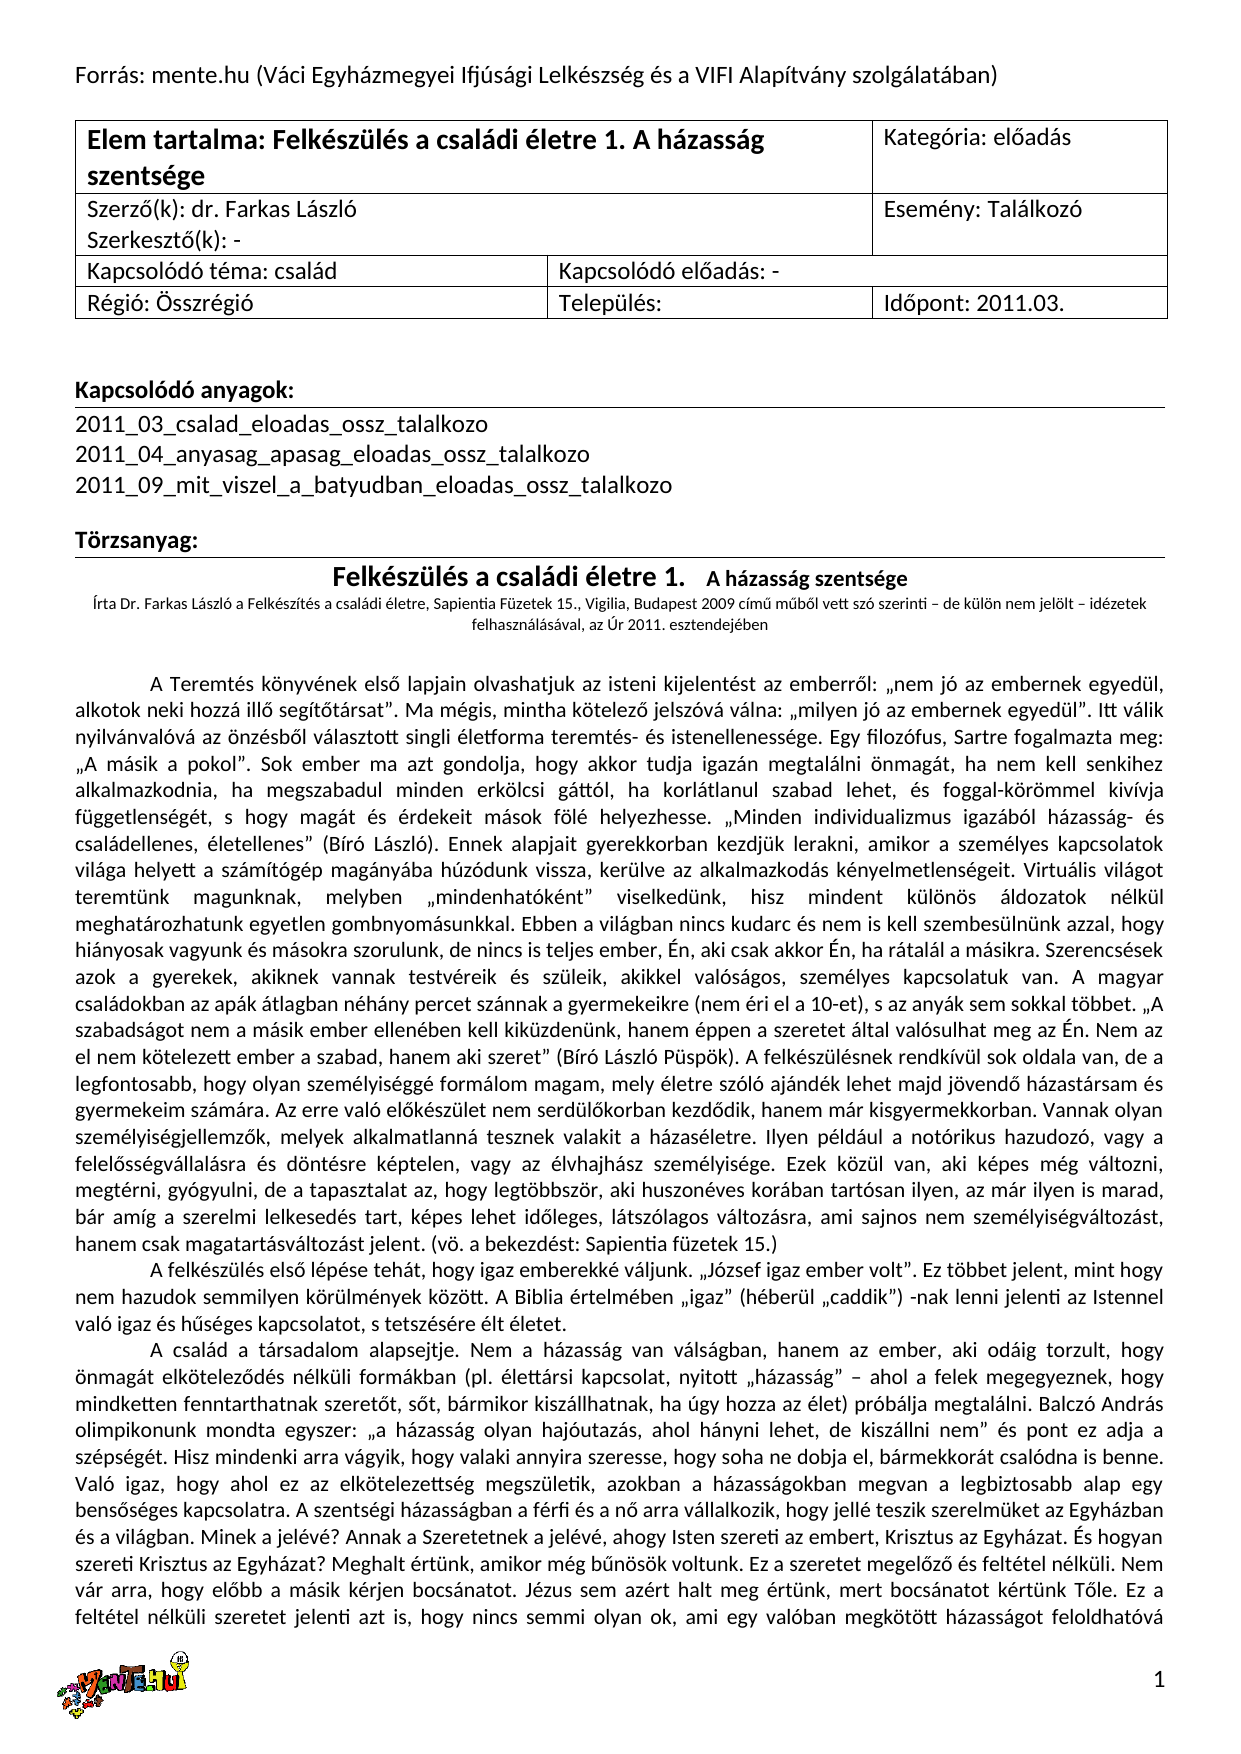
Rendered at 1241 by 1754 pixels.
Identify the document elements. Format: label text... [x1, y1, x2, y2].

text A Teremtés könyvének első lapjain olvashatjuk az isteni kijelentést az emberről: „nem jó az embernek egyedül, alkotok neki hozzá illő segítőtársat”. Ma mégis, mintha kötelező jelszóvá válna: „milyen jó az embernek egyedül”. Itt válik nyilvánvalóvá az önzésből választott singli életforma teremtés- és istenellenessége. Egy filozófus, Sartre fogalmazta meg: „A másik a pokol”. Sok ember ma azt gondolja, hogy akkor tudja igazán megtalálni önmagát, ha nem kell senkihez alkalmazkodnia, ha megszabadul minden erkölcsi gáttól, ha korlátlanul szabad lehet, és foggal-körömmel kivívja függetlenségét, s hogy magát és érdekeit mások fölé helyezhesse. „Minden individualizmus igazából házasság- és családellenes, életellenes” (Bíró László). Ennek alapjait gyerekkorban kezdjük lerakni, amikor a személyes kapcsolatok világa helyett a számítógép magányába húzódunk vissza, kerülve az alkalmazkodás kényelmetlenségeit. Virtuális világot teremtünk magunknak, melyben „mindenhatóként” viselkedünk, hisz mindent különös áldozatok nélkül meghatározhatunk egyetlen gombnyomásunkkal. Ebben a világban nincs kudarc és nem is kell szembesülnünk azzal, hogy hiányosak vagyunk és másokra szorulunk, de nincs is teljes ember, Én, aki csak akkor Én, ha rátalál a másikra. Szerencsések azok a gyerekek, akiknek vannak testvéreik és szüleik, akikkel valóságos, személyes kapcsolatuk van. A magyar családokban az apák átlagban néhány percet szánnak a gyermekeikre (nem éri el a 10-et), s az anyák sem sokkal többet. „A szabadságot nem a másik ember ellenében kell kiküzdenünk, hanem éppen a szeretet által valósulhat meg az Én. Nem az el nem kötelezett ember a szabad, hanem aki szeret” (Bíró László Püspök). A felkészülésnek rendkívül sok oldala van, de a legfontosabb, hogy olyan személyiséggé formálom magam, mely életre szóló ajándék lehet majd jövendő házastársam és gyermekeim számára. Az erre való előkészület nem serdülőkorban kezdődik, hanem már kisgyermekkorban. Vannak olyan személyiségjellemzők, melyek alkalmatlanná tesznek valakit a házaséletre. Ilyen például a notórikus hazudozó, vagy a felelősségvállalásra és döntésre képtelen, vagy az élvhajhász személyisége. Ezek közül van, aki képes még változni, megtérni, gyógyulni, de a tapasztalat az, hogy legtöbbször, aki huszonéves korában tartósan ilyen, az már ilyen is marad, bár amíg a szerelmi lelkesedés tart, képes lehet időleges, látszólagos változásra, ami sajnos nem személyiségváltozást, hanem csak magatartásváltozást jelent. (vö. a bekezdést: Sapientia füzetek 15.) [75, 670, 1165, 1257]
table_cell Esemény: [873, 194, 1167, 254]
table_header Kategória: [873, 121, 1167, 192]
table_cell Kapcsolódó téma: család [76, 256, 547, 286]
text Írta Dr. Farkas László a Felkészítés a családi életre, Sapientia Füzetek 15., Vigilia, Budapest 2009 című műből vett szó szerinti – de külön nem jelölt – idézetek felhasználásával, az Úr 2011. esztendejében [75, 594, 1165, 634]
text 2011_09_mit_viszel_a_batyudban_eloadas_ossz_talalkozo [75, 469, 1165, 499]
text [75, 1337, 1165, 1630]
text Kapcsolódó anyagok: [75, 374, 1165, 407]
table_cell Kapcsolódó előadás: - [548, 256, 1167, 286]
text Törzsanyag: [75, 524, 1165, 557]
text 2011_03_csalad_eloadas_ossz_talalkozo [75, 408, 1165, 438]
table_cell Település: [548, 287, 872, 318]
text A felkészülés első lépése tehát, hogy igaz emberekké váljunk. „József igaz ember volt”. Ez többet jelent, mint hogy nem hazudok semmilyen körülmények között. A Biblia értelmében „igaz” (héberül „caddik”) -nak lenni jelenti az Istennel való igaz és hűséges kapcsolatot, s tetszésére élt életet. [75, 1257, 1165, 1337]
picture [55, 1642, 194, 1721]
text Felkészülés a családi életre 1. A házasság szentsége [75, 558, 1165, 594]
text 2011_04_anyasag_apasag_eloadas_ossz_talalkozo [75, 438, 1165, 469]
table_cell dr. Farkas László - [76, 194, 872, 254]
table_cell Időpont: 2011.03. [873, 287, 1167, 318]
table_cell Régió: [76, 287, 547, 318]
table_header Elem tartalma: Felkészülés a családi életre 1. A házasság szentsége [76, 121, 872, 192]
